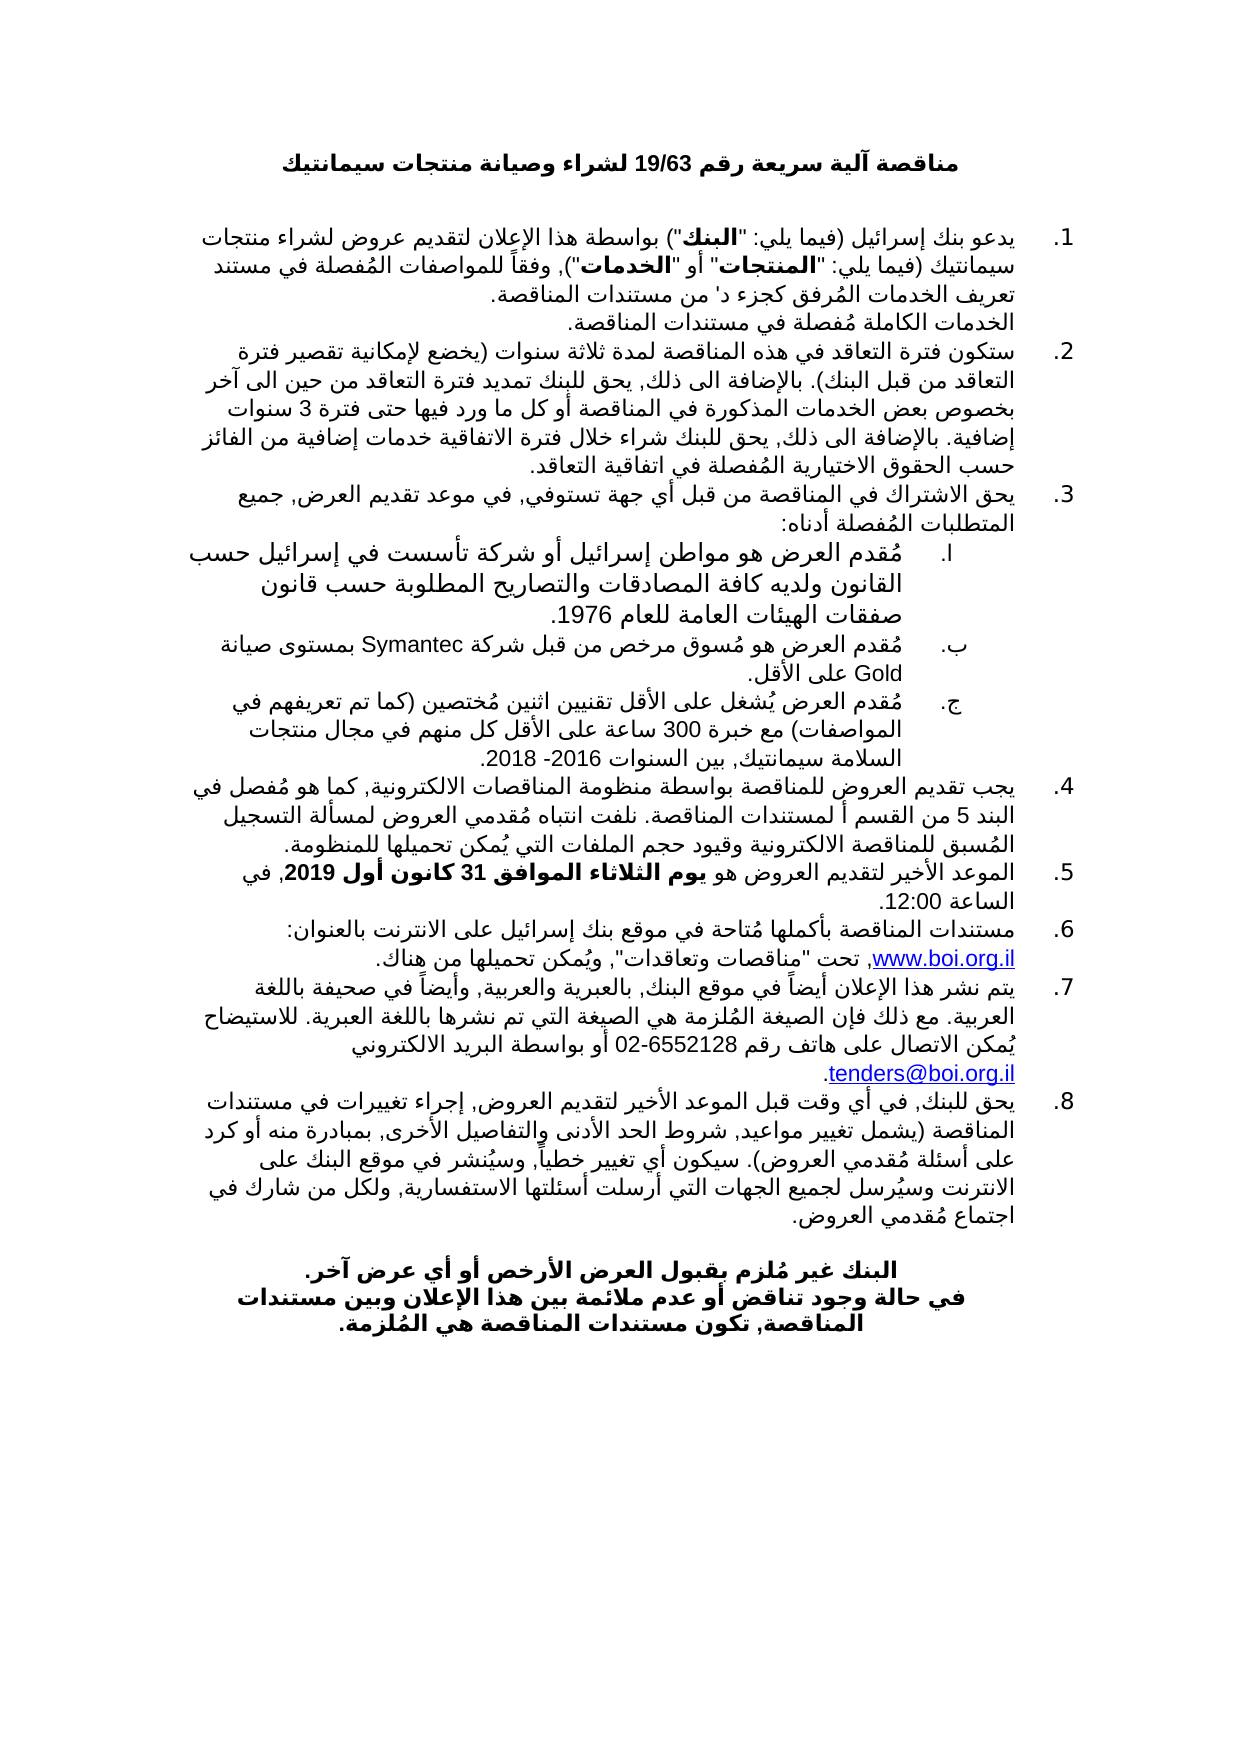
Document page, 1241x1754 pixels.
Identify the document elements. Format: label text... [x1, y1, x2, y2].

list يدعو بنك إسرائيل (فيما يلي: "البنك") بواسطة هذا الإعلان لتقديم عروض لشراء منتجات سيمانتيك (فيما يلي: "المنتجات" أو "الخدمات"), وفقاً للمواصفات المُفصلة في مستند تعريف الخدمات المُرفق كجزء د' من مستندات المناقصة. [187, 223, 1053, 307]
list يتم نشر هذا الإعلان أيضاً في موقع البنك, بالعبرية والعربية, وأيضاً في صحيفة باللغة العربية. مع ذلك فإن الصيغة المُلزمة هي الصيغة التي تم نشرها باللغة العبرية. للاستيضاح يُمكن الاتصال على هاتف رقم 6552128-02 أو بواسطة البريد الالكتروني tenders@boi.org.il. [187, 974, 1053, 1086]
list يحق للبنك, في أي وقت قبل الموعد الأخير لتقديم العروض, إجراء تغييرات في مستندات المناقصة (يشمل تغيير مواعيد, شروط الحد الأدنى والتفاصيل الأخرى, بمبادرة منه أو كرد على أسئلة مُقدمي العروض). سيكون أي تغيير خطياً, وسيُنشر في موقع البنك على الانترنت وسيُرسل لجميع الجهات التي أرسلت أسئلتها الاستفسارية, ولكل من شارك في اجتماع مُقدمي العروض. [187, 1088, 1053, 1229]
text مناقصة آلية سريعة رقم 19/63 لشراء وصيانة منتجات سيمانتيك [187, 150, 1053, 176]
list مُقدم العرض يُشغل على الأقل تقنيين اثنين مُختصين (كما تم تعريفهم في المواصفات) مع خبرة 300 ساعة على الأقل كل منهم في مجال منتجات السلامة سيمانتيك, بين السنوات 2016- 2018. [187, 688, 940, 771]
list مستندات المناقصة بأكملها مُتاحة في موقع بنك إسرائيل على الانترنت بالعنوان: www.boi.org.il, تحت "مناقصات وتعاقدات", ويُمكن تحميلها من هناك. [187, 916, 1053, 972]
list يحق الاشتراك في المناقصة من قبل أي جهة تستوفي, في موعد تقديم العرض, جميع المتطلبات المُفصلة أدناه: [187, 481, 1053, 536]
list في حالة وجود تناقض أو عدم ملائمة بين هذا الإعلان وبين مستندات المناقصة, تكون مستندات المناقصة هي المُلزمة. [187, 1283, 1015, 1336]
list الموعد الأخير لتقديم العروض هو يوم الثلاثاء الموافق 31 كانون أول 2019, في الساعة 12:00. [187, 859, 1053, 914]
list البنك غير مُلزم بقبول العرض الأرخص أو أي عرض آخر. [187, 1257, 1015, 1283]
list مُقدم العرض هو مُسوق مرخص من قبل شركة Symantec بمستوى صيانة Gold على الأقل. [187, 631, 940, 686]
list الخدمات الكاملة مُفصلة في مستندات المناقصة. [187, 309, 1015, 336]
list مُقدم العرض هو مواطن إسرائيل أو شركة تأسست في إسرائيل حسب القانون ولديه كافة المصادقات والتصاريح المطلوبة حسب قانون صفقات الهيئات العامة للعام 1976. [187, 538, 940, 629]
list ستكون فترة التعاقد في هذه المناقصة لمدة ثلاثة سنوات (يخضع لإمكانية تقصير فترة التعاقد من قبل البنك). بالإضافة الى ذلك, يحق للبنك تمديد فترة التعاقد من حين الى آخر بخصوص بعض الخدمات المذكورة في المناقصة أو كل ما ورد فيها حتى فترة 3 سنوات إضافية. بالإضافة الى ذلك, يحق للبنك شراء خلال فترة الاتفاقية خدمات إضافية من الفائز حسب الحقوق الاختيارية المُفصلة في اتفاقية التعاقد. [187, 338, 1053, 478]
list يجب تقديم العروض للمناقصة بواسطة منظومة المناقصات الالكترونية, كما هو مُفصل في البند 5 من القسم أ لمستندات المناقصة. نلفت انتباه مُقدمي العروض لمسألة التسجيل المُسبق للمناقصة الالكترونية وقيود حجم الملفات التي يُمكن تحميلها للمنظومة. [187, 773, 1053, 857]
